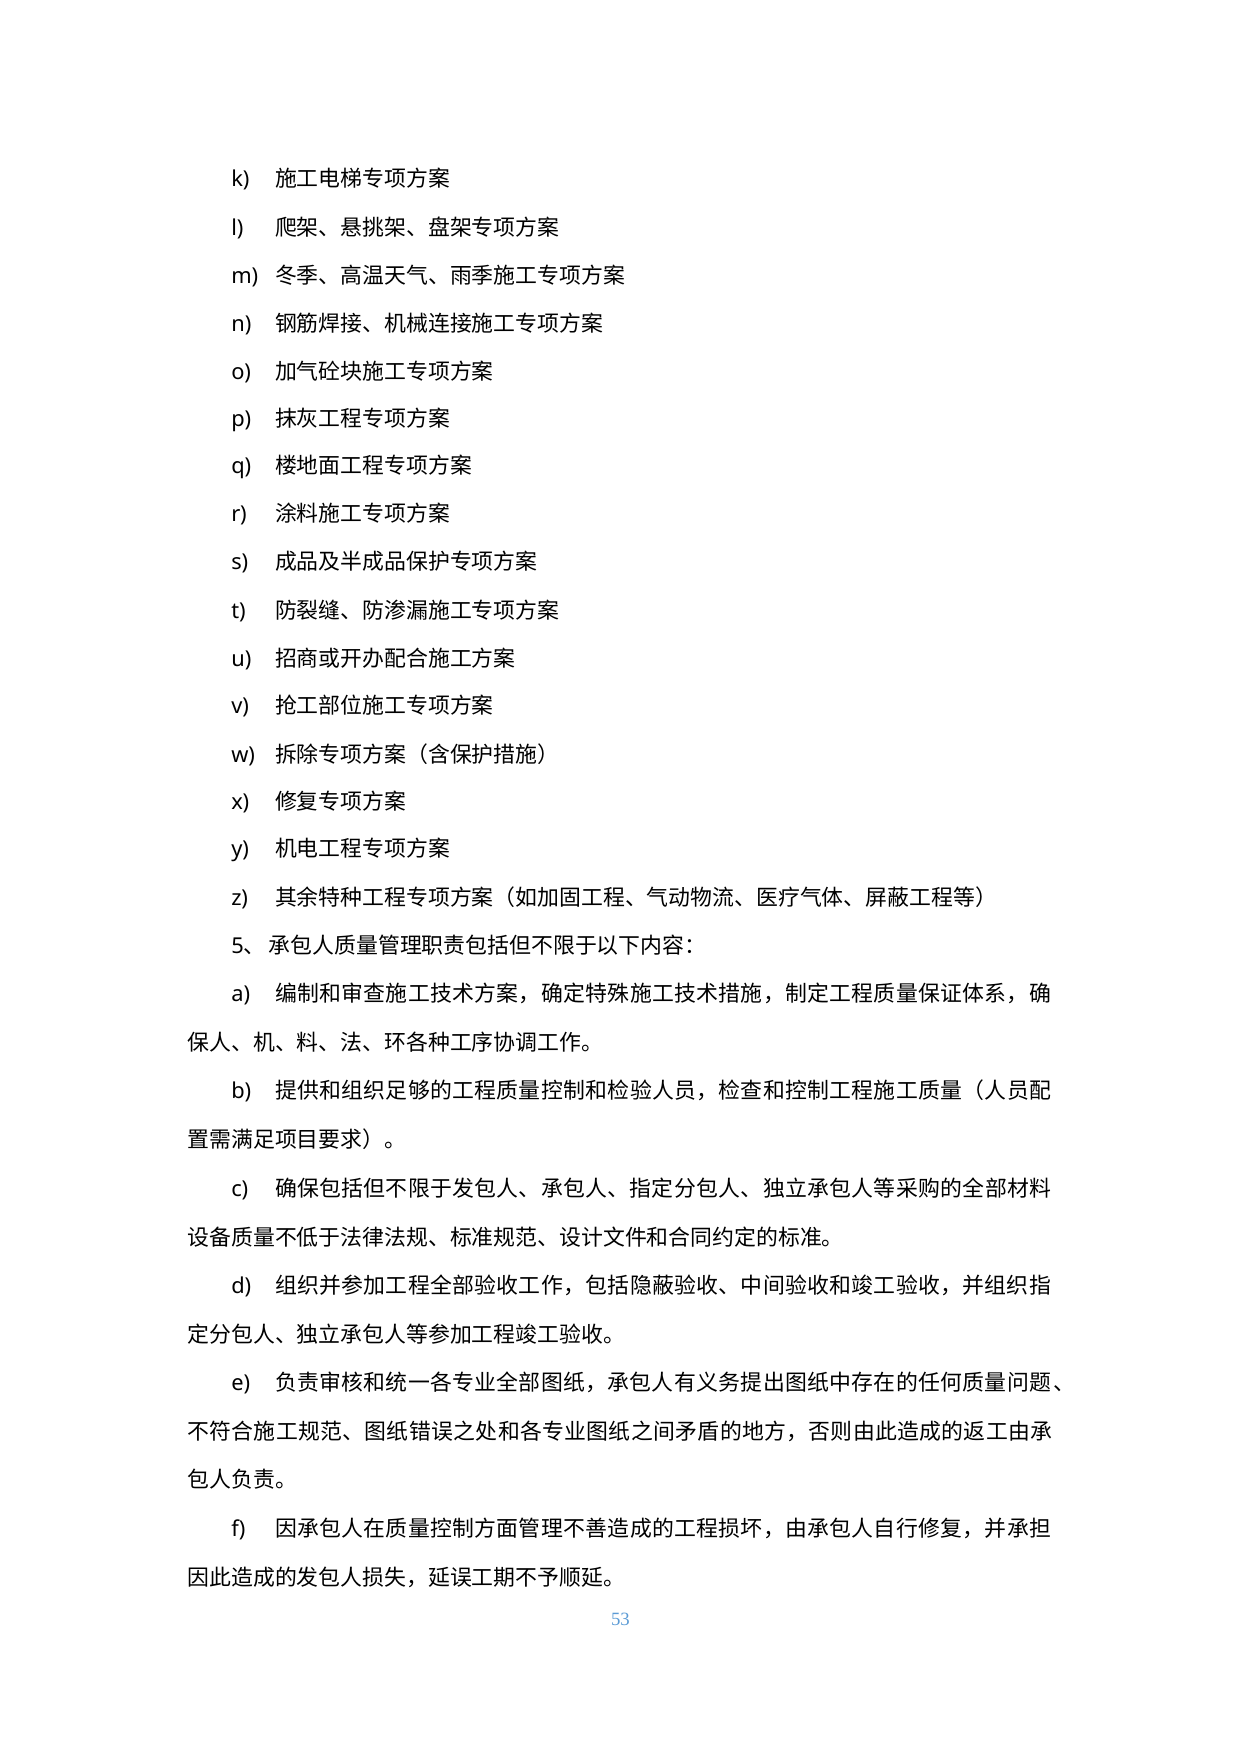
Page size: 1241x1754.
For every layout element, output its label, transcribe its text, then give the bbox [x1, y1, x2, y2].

list 招商或开办配合施工方案 [187, 641, 1053, 673]
list 抹灰工程专项方案 [187, 402, 1053, 434]
list 编制和审查施工技术方案，确定特殊施工技术措施，制定工程质量保证体系，确保人、机、料、法、环各种工序协调工作。 [187, 976, 1053, 1057]
list 涂料施工专项方案 [187, 497, 1053, 529]
list 组织并参加工程全部验收工作，包括隐蔽验收、中间验收和竣工验收，并组织指定分包人、独立承包人等参加工程竣工验收。 [187, 1267, 1053, 1349]
list 防裂缝、防渗漏施工专项方案 [187, 592, 1053, 625]
list 因承包人在质量控制方面管理不善造成的工程损坏，由承包人自行修复，并承担因此造成的发包人损失，延误工期不予顺延。 [187, 1510, 1053, 1592]
list 抢工部位施工专项方案 [187, 689, 1053, 721]
list 提供和组织足够的工程质量控制和检验人员，检查和控制工程施工质量（人员配置需满足项目要求）。 [187, 1073, 1053, 1154]
list 钢筋焊接、机械连接施工专项方案 [187, 306, 1053, 338]
list 楼地面工程专项方案 [187, 449, 1053, 482]
list 承包人质量管理职责包括但不限于以下内容： [231, 928, 1053, 960]
list 冬季、高温天气、雨季施工专项方案 [187, 258, 1053, 290]
list 拆除专项方案（含保护措施） [187, 736, 1053, 769]
list 成品及半成品保护专项方案 [187, 544, 1053, 576]
list 加气砼块施工专项方案 [187, 354, 1053, 387]
list 修复专项方案 [187, 785, 1053, 817]
list 确保包括但不限于发包人、承包人、指定分包人、独立承包人等采购的全部材料设备质量不低于法律法规、标准规范、设计文件和合同约定的标准。 [187, 1170, 1053, 1252]
list 爬架、悬挑架、盘架专项方案 [187, 209, 1053, 242]
list 其余特种工程专项方案（如加固工程、气动物流、医疗气体、屏蔽工程等） [187, 879, 1053, 912]
list 负责审核和统一各专业全部图纸，承包人有义务提出图纸中存在的任何质量问题、不符合施工规范、图纸错误之处和各专业图纸之间矛盾的地方，否则由此造成的返工由承包人负责。 [187, 1364, 1053, 1494]
list 机电工程专项方案 [187, 832, 1053, 864]
list 施工电梯专项方案 [187, 162, 1053, 194]
